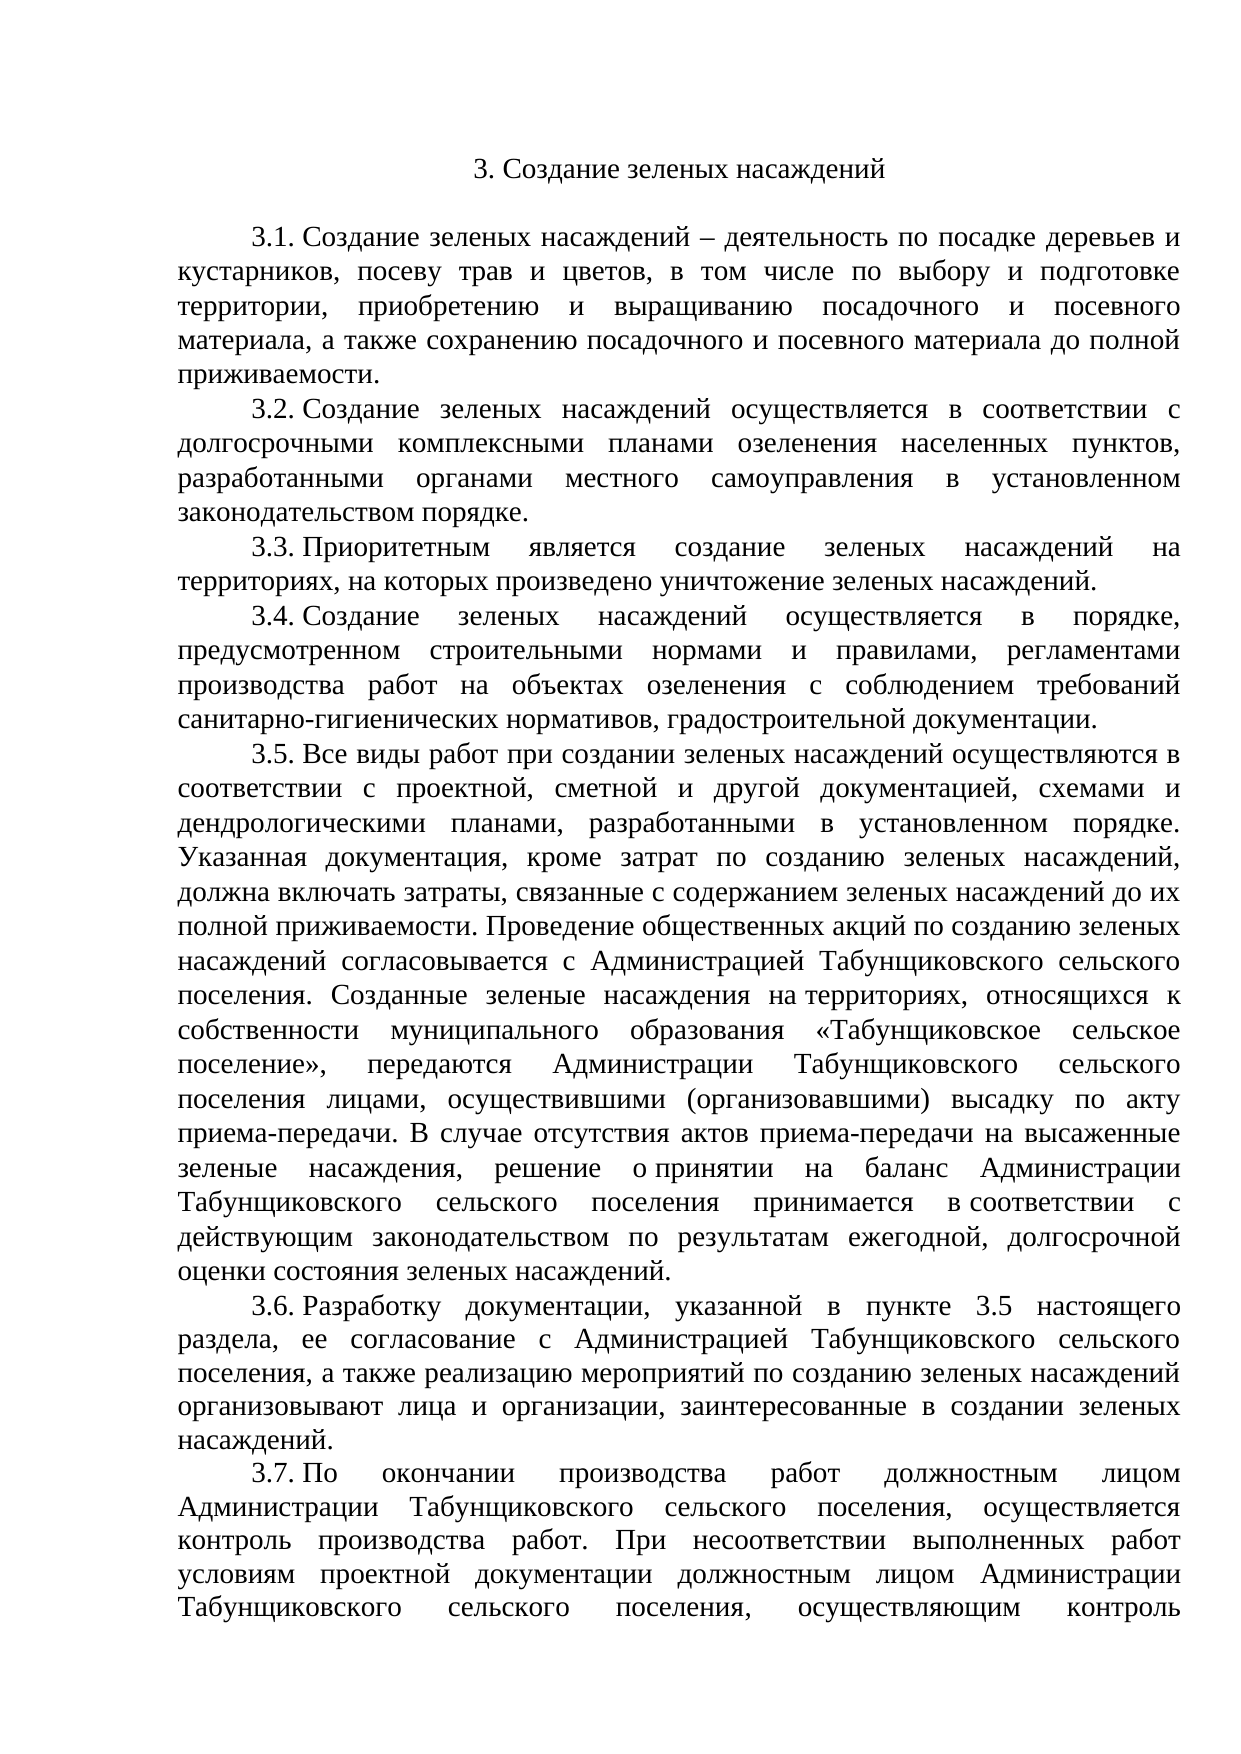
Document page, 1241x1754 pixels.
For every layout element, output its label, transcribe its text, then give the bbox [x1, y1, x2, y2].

text 3.5. Все виды работ при создании зеленых насаждений осуществляются в соответствии с проектной, сметной и другой документацией, схемами и дендрологическими планами, разработанными в установленном порядке. Указанная документация, кроме затрат по созданию зеленых насаждений, должна включать затраты, связанные с содержанием зеленых насаждений до их полной приживаемости. Проведение общественных акций по созданию зеленых насаждений согласовывается с Администрацией Табунщиковского сельского поселения. Созданные зеленые насаждения на территориях, относящихся к собственности муниципального образования «Табунщиковское сельское поселение», передаются Администрации Табунщиковского сельского поселения лицами, осуществившими (организовавшими) высадку по акту приема-передачи. В случае отсутствия актов приема-передачи на высаженные зеленые насаждения, решение о принятии на баланс Администрации Табунщиковского сельского поселения принимается в соответствии с действующим законодательством по результатам ежегодной, долгосрочной оценки состояния зеленых насаждений. [177, 736, 1181, 1012]
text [177, 1455, 1181, 1623]
text 3.1. Создание зеленых насаждений – деятельность по посадке деревьев и кустарников, посеву трав и цветов, в том числе по выбору и подготовке территории, приобретению и выращиванию посадочного и посевного материала, а также сохранению посадочного и посевного материала до полной приживаемости. [177, 219, 1181, 390]
text 3. Создание зеленых насаждений [177, 152, 1181, 185]
text 3.3. Приоритетным является создание зеленых насаждений на территориях, на которых произведено уничтожение зеленых насаждений. [177, 529, 1181, 597]
text 3.4. Создание зеленых насаждений осуществляется в порядке, предусмотренном строительными нормами и правилами, регламентами производства работ на объектах озеленения с соблюдением требований санитарно-гигиенических нормативов, градостроительной документации. [177, 598, 1181, 735]
text 3.6. Разработку документации, указанной в пункте 3.5 настоящего раздела, ее согласование с Администрацией Табунщиковского сельского поселения, а также реализацию мероприятий по созданию зеленых насаждений организовывают лица и организации, заинтересованные в создании зеленых насаждений. [177, 1288, 1181, 1455]
text 3.2. Создание зеленых насаждений осуществляется в соответствии с долгосрочными комплексными планами озеленения населенных пунктов, разработанными органами местного самоуправления в установленном законодательством порядке. [177, 391, 1181, 528]
